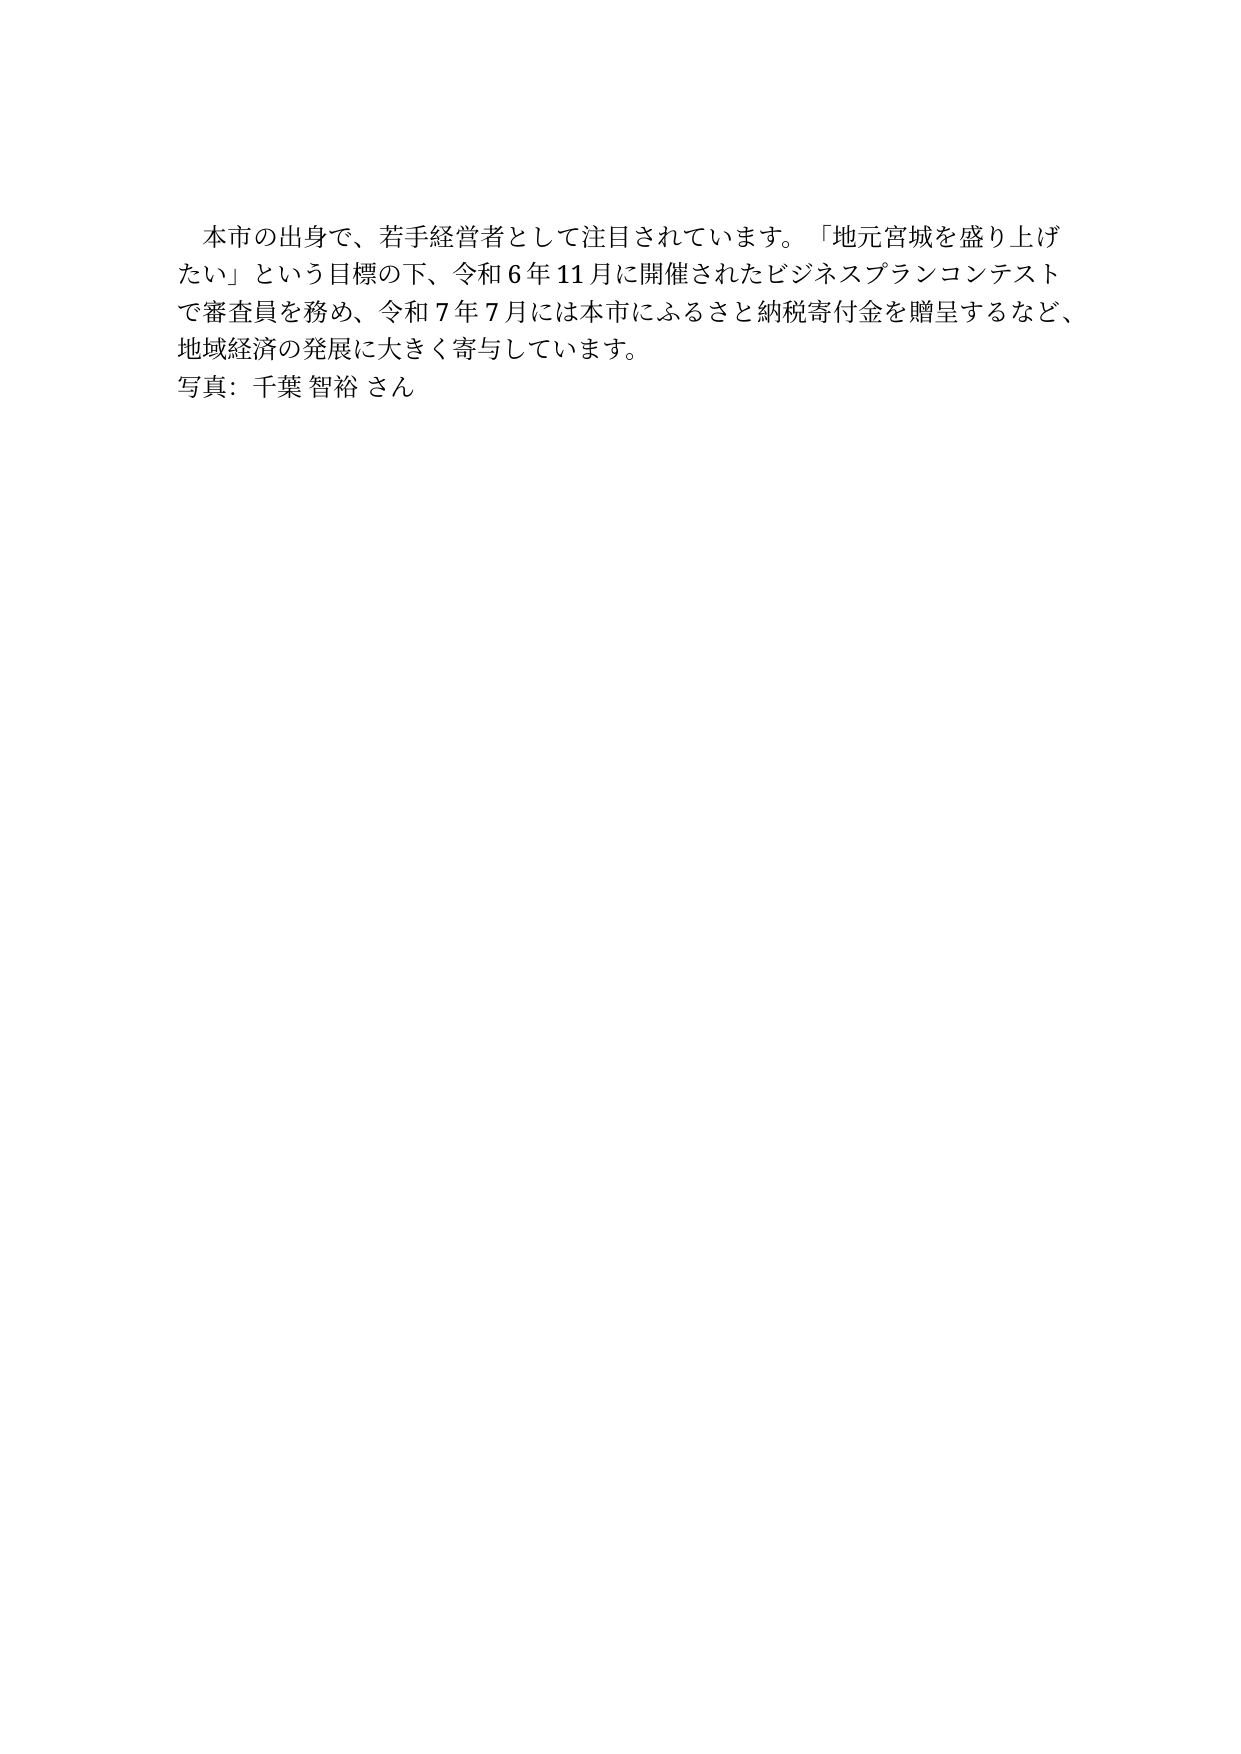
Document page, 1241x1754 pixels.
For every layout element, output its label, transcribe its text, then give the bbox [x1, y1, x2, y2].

text 本市の出身で、若手経営者として注目されています。「地元宮城を盛り上げたい」という目標の下、令和6年11月に開催されたビジネスプランコンテストで審査員を務め、令和7年7月には本市にふるさと納税寄付金を贈呈するなど、地域経済の発展に大きく寄与しています。 [177, 217, 1063, 367]
text 写真：千葉 智裕 さん [177, 367, 1063, 404]
